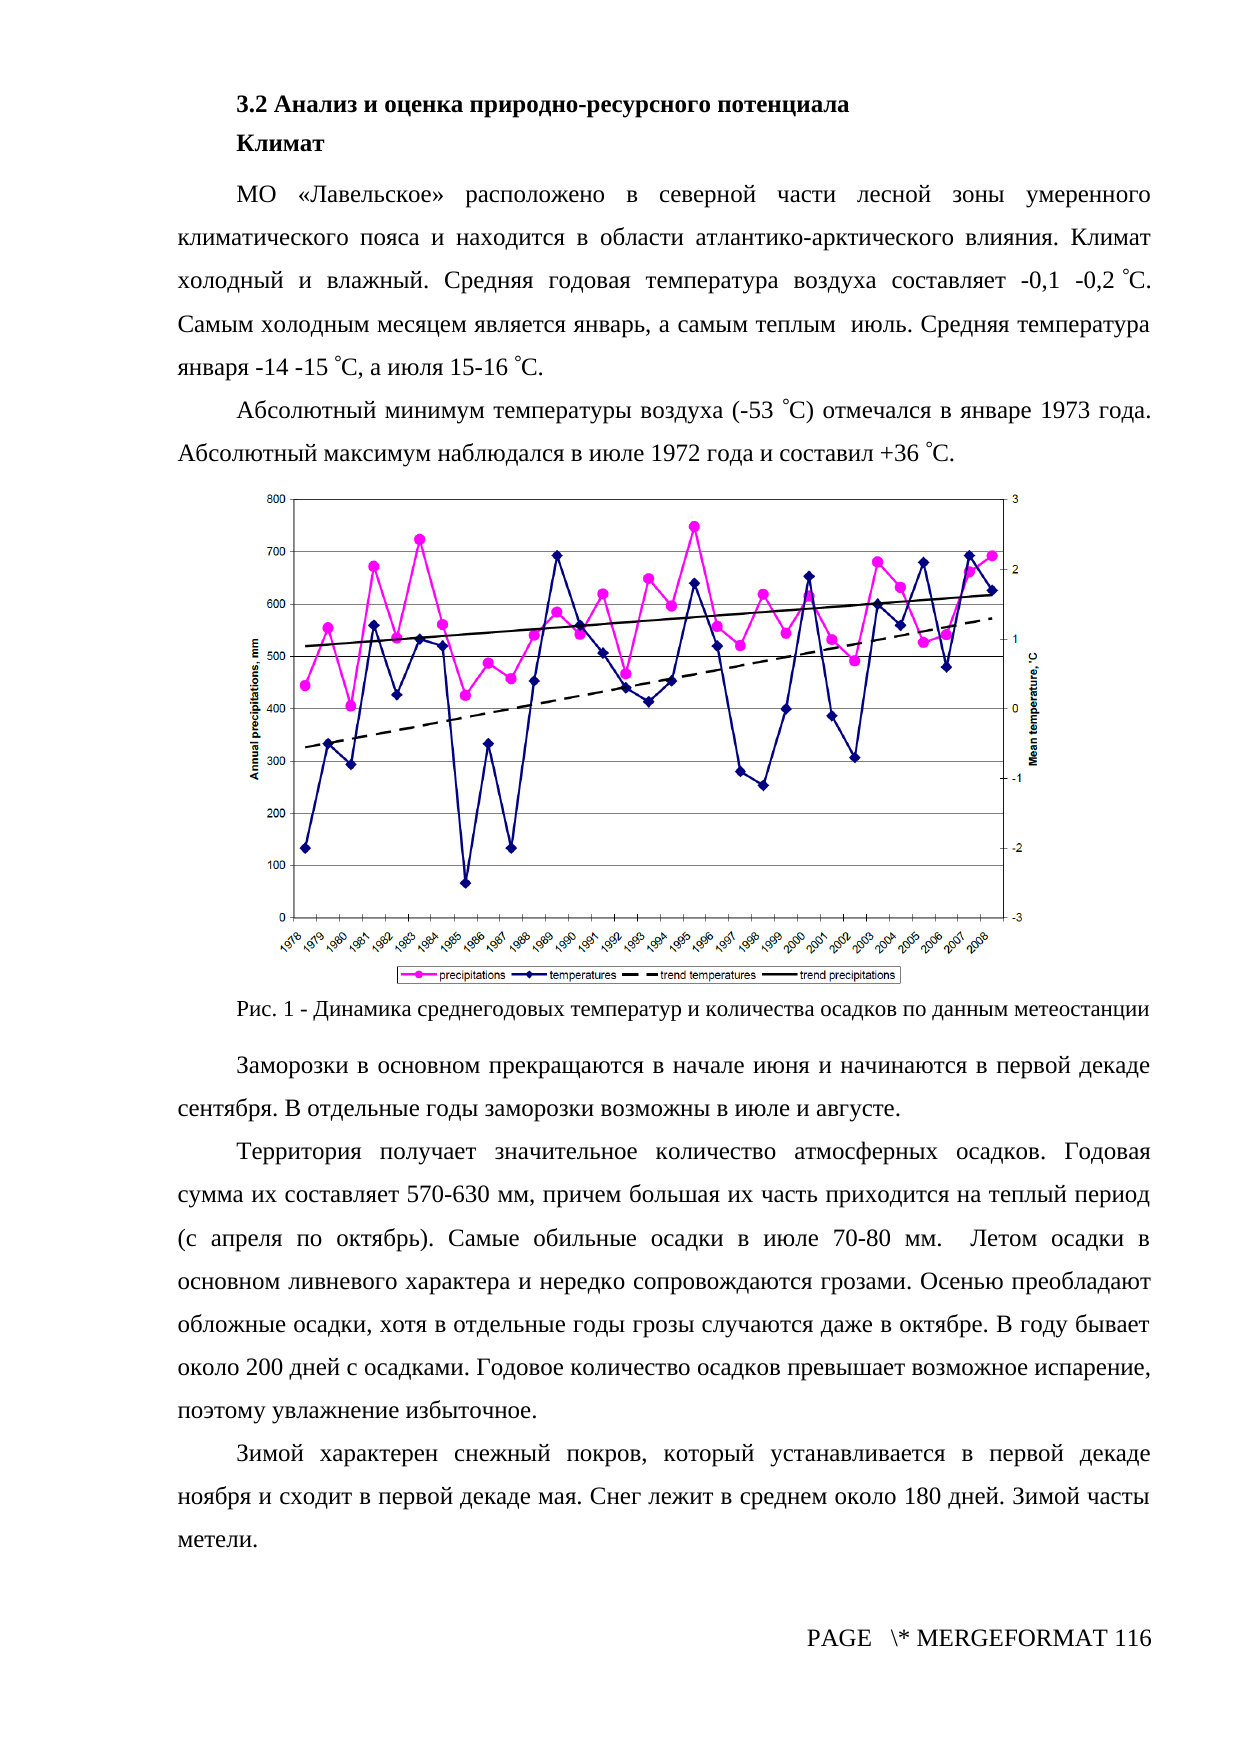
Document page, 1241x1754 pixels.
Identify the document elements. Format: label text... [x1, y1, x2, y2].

text Территория получает значительное количество атмосферных осадков. Годовая сумма их составляет 570-630 мм, причем большая их часть приходится на теплый период (с апреля по октябрь). Самые обильные осадки в июле 70-80 мм. Летом осадки в основном ливневого характера и нередко сопровождаются грозами. Осенью преобладают обложные осадки, хотя в отдельные годы грозы случаются даже в октябре. В году бывает около 200 дней с осадками. Годовое количество осадков превышает возможное испарение, поэтому увлажнение избыточное. [177, 1136, 1152, 1424]
text Рис. 1 - Динамика среднегодовых температур и количества осадков по данным метеостанции [236, 995, 1152, 1021]
text Заморозки в основном прекращаются в начале июня и начинаются в первой декаде сентября. В отдельные годы заморозки возможны в июле и августе. [177, 1050, 1152, 1122]
text Абсолютный минимум температуры воздуха (-53 С) отмечался в январе 1973 года. Абсолютный максимум наблюдался в июле 1972 года и составил +36 С. [177, 395, 1152, 467]
text 3.2 Анализ и оценка природно-ресурсного потенциала [236, 89, 1152, 117]
text МО «Лавельское» расположено в северной части лесной зоны умеренного климатического пояса и находится в области атлантико-арктического влияния. Климат холодный и влажный. Средняя годовая температура воздуха составляет -0,1 -0,2 С. Самым холодным месяцем является январь, а самым теплым июль. Средняя температура января -14 -15 С, а июля 15-16 С. [177, 179, 1152, 381]
text Климат [236, 128, 1152, 157]
text Зимой характерен снежный покров, который устанавливается в первой декаде ноября и сходит в первой декаде мая. Снег лежит в среднем около 180 дней. Зимой часты метели. [177, 1438, 1152, 1553]
